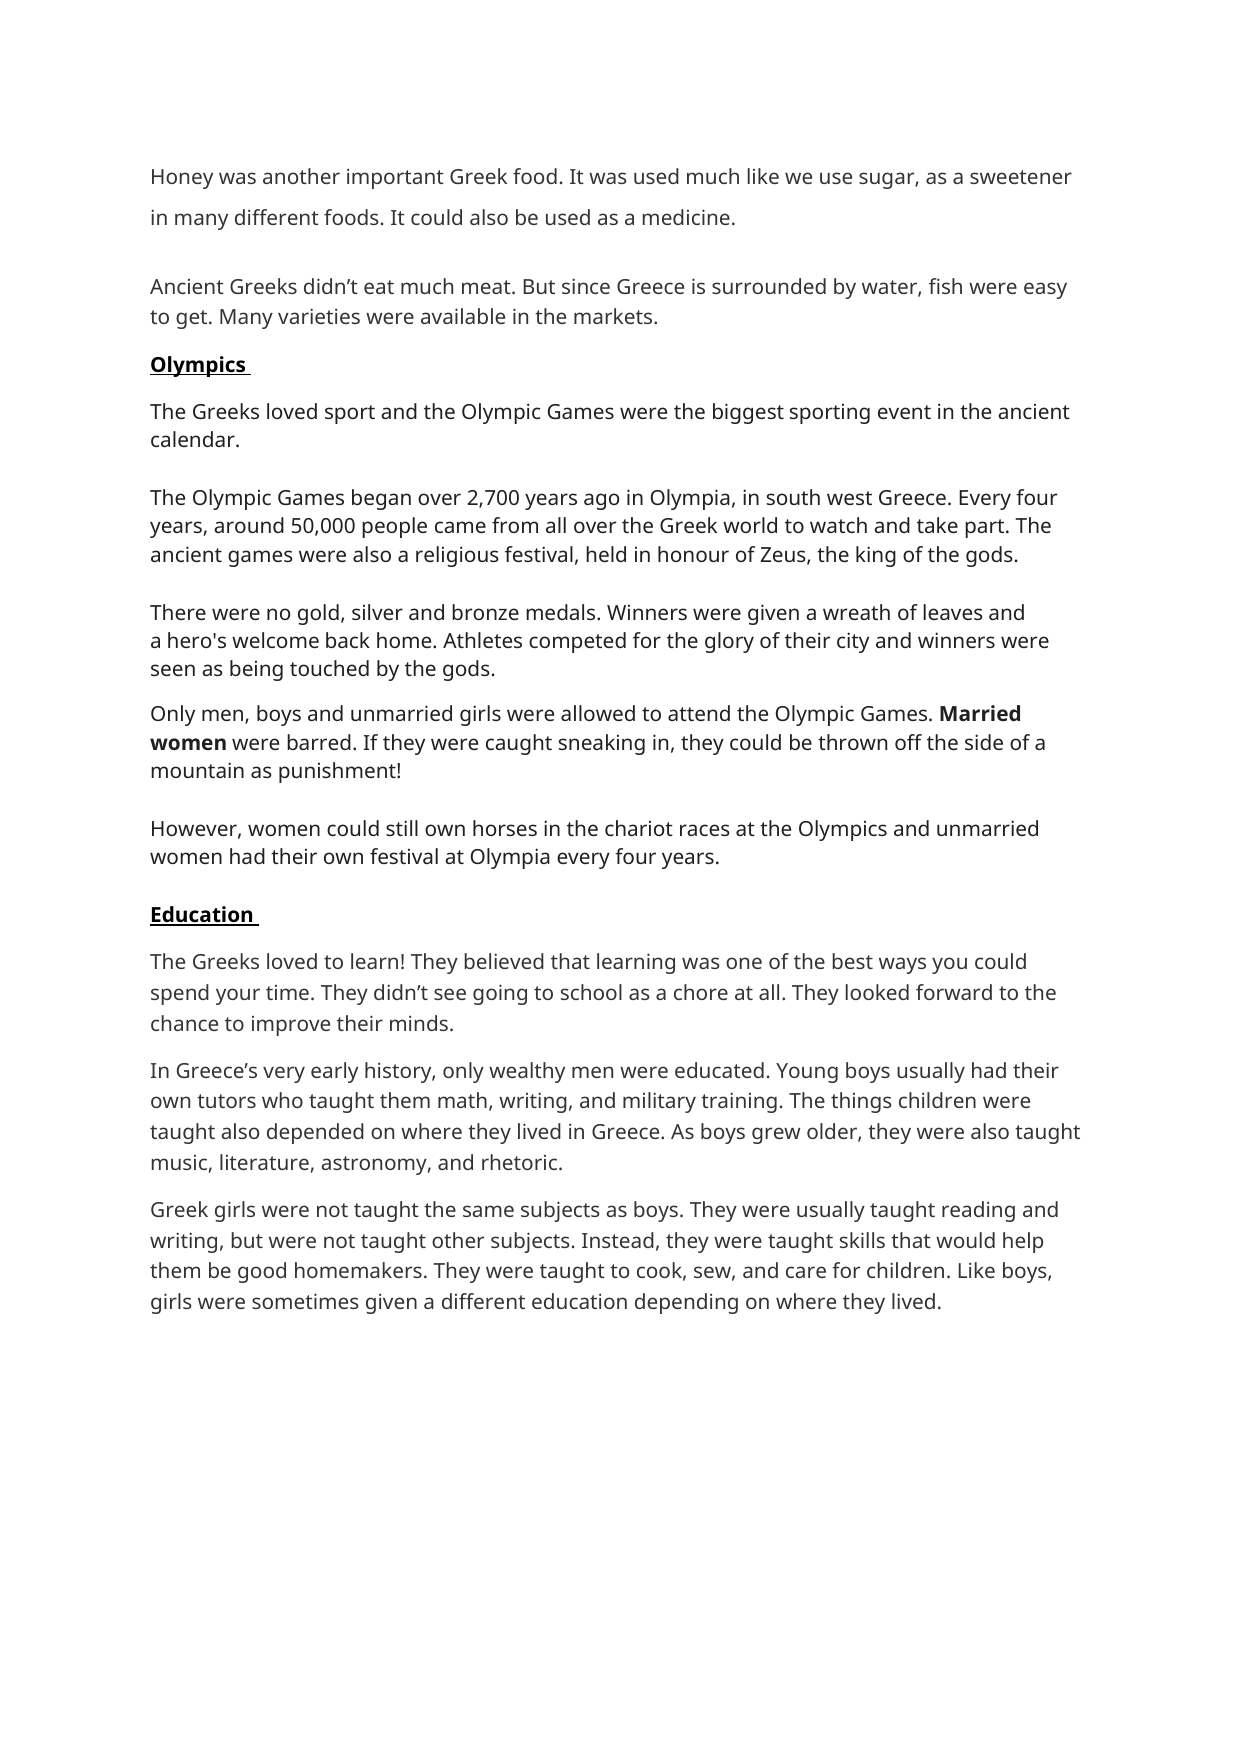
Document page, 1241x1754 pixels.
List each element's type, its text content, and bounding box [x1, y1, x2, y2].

text There were no gold, silver and bronze medals. Winners were given a wreath of leaves and a hero's welcome back home. Athletes competed for the glory of their city and winners were seen as being touched by the gods. [150, 598, 1090, 683]
text Greek girls were not taught the same subjects as boys. They were usually taught reading and writing, but were not taught other subjects. Instead, they were taught skills that would help them be good homemakers. They were taught to cook, sew, and care for children. Like boys, girls were sometimes given a different education depending on where they lived. [150, 1195, 1090, 1315]
text The Olympic Games began over 2,700 years ago in Olympia, in south west Greece. Every four years, around 50,000 people came from all over the Greek world to watch and take part. The ancient games were also a religious festival, held in honour of Zeus, the king of the gods. [150, 483, 1090, 568]
text Only men, boys and unmarried girls were allowed to attend the Olympic Games. Married women were barred. If they were caught sneaking in, they could be thrown off the side of a mountain as punishment! [150, 699, 1090, 785]
text Honey was another important Greek food. It was used much like we use sugar, as a sweetener in many different foods. It could also be used as a medicine. [150, 150, 1090, 231]
text Education [150, 900, 1090, 928]
text Ancient Greeks didn’t eat much meat. But since Greece is surrounded by water, fish were easy to get. Many varieties were available in the markets. [150, 272, 1090, 331]
text In Greece’s very early history, only wealthy men were educated. Young boys usually had their own tutors who taught them math, writing, and military training. The things children were taught also depended on where they lived in Greece. As boys grew older, they were also taught music, literature, astronomy, and rhetoric. [150, 1056, 1090, 1176]
text The Greeks loved to learn! They believed that learning was one of the best ways you could spend your time. They didn’t see going to school as a chore at all. They looked forward to the chance to improve their minds. [150, 947, 1090, 1037]
text However, women could still own horses in the chariot races at the Olympics and unmarried women had their own festival at Olympia every four years. [150, 814, 1090, 871]
text The Greeks loved sport and the Olympic Games were the biggest sporting event in the ancient calendar. [150, 397, 1090, 454]
text Olympics [150, 350, 1090, 378]
